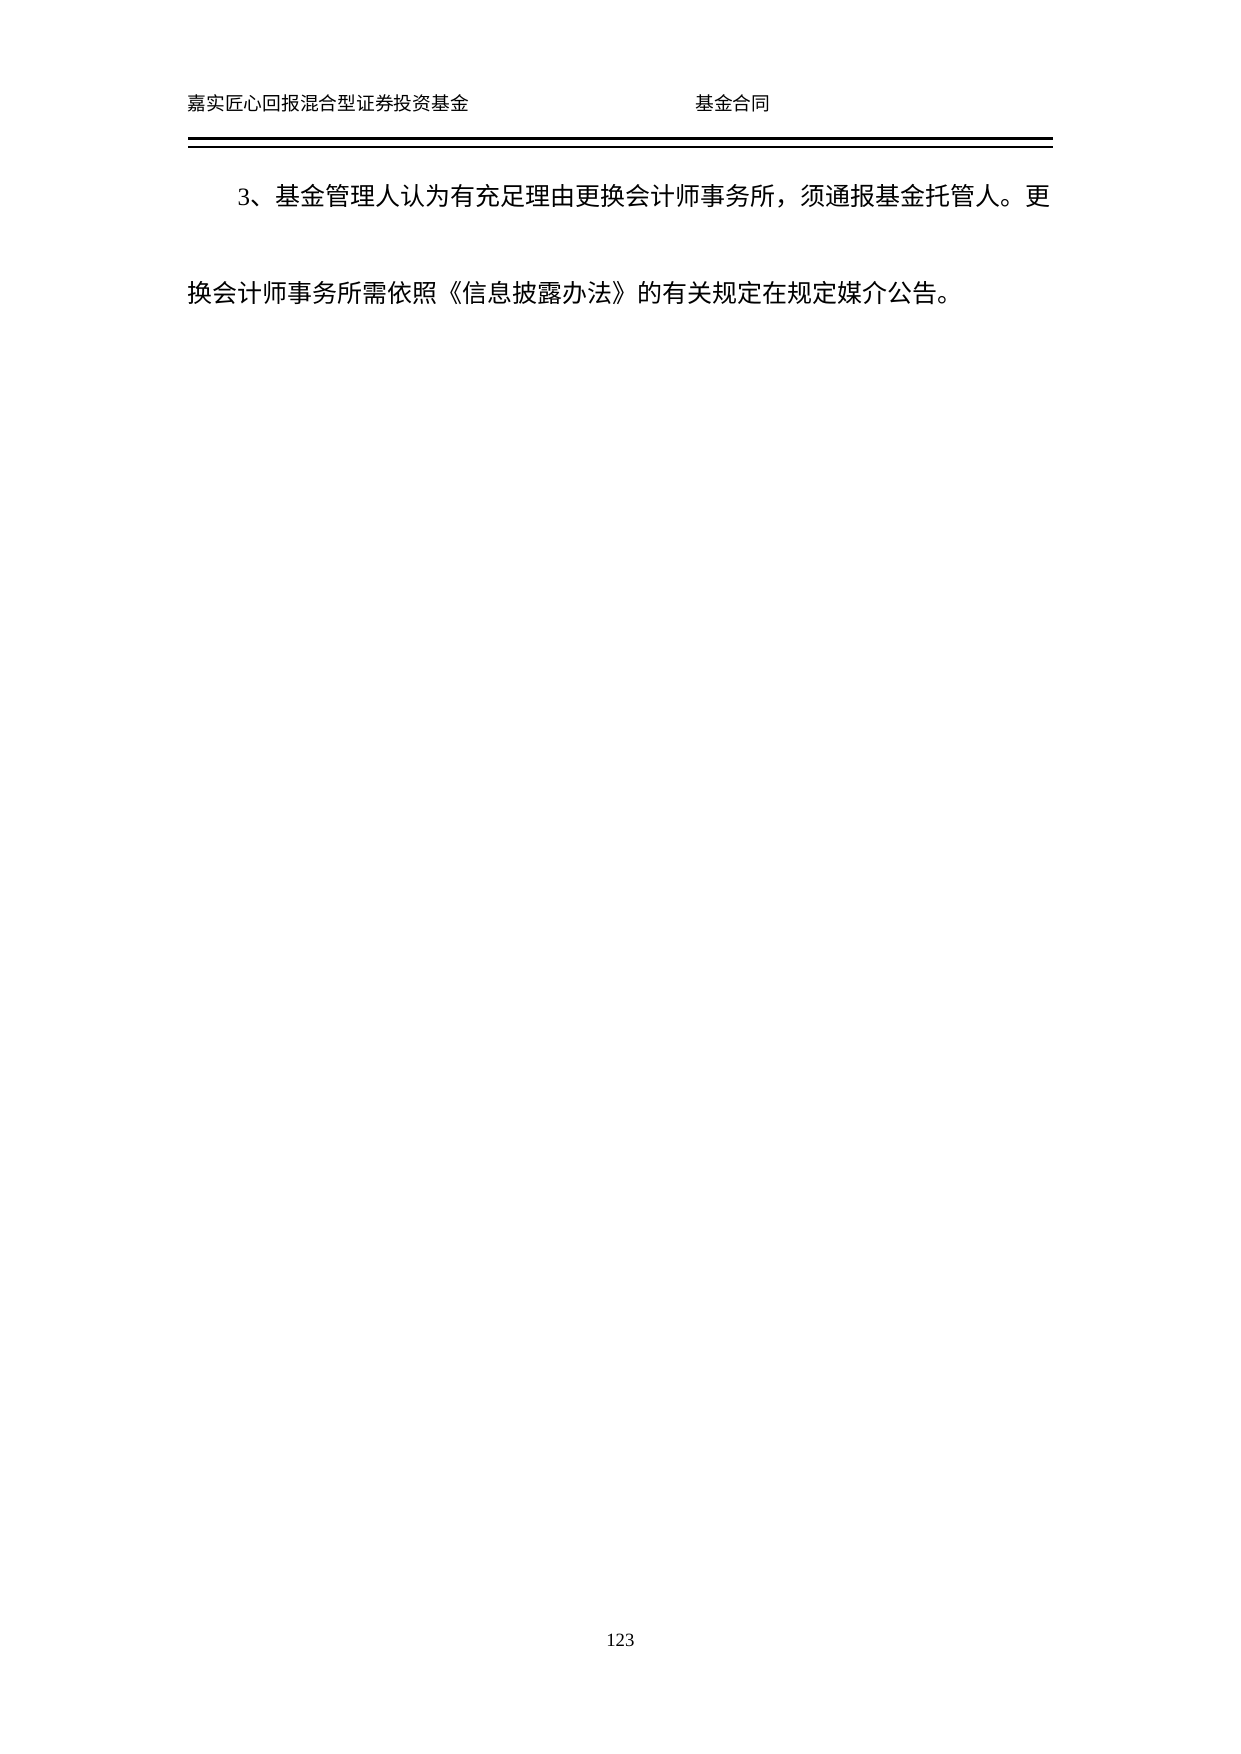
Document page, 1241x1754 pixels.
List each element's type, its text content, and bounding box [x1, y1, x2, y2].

text 3、基金管理人认为有充足理由更换会计师事务所，须通报基金托管人。更换会计师事务所需依照《信息披露办法》的有关规定在规定媒介公告。 [187, 162, 1053, 324]
